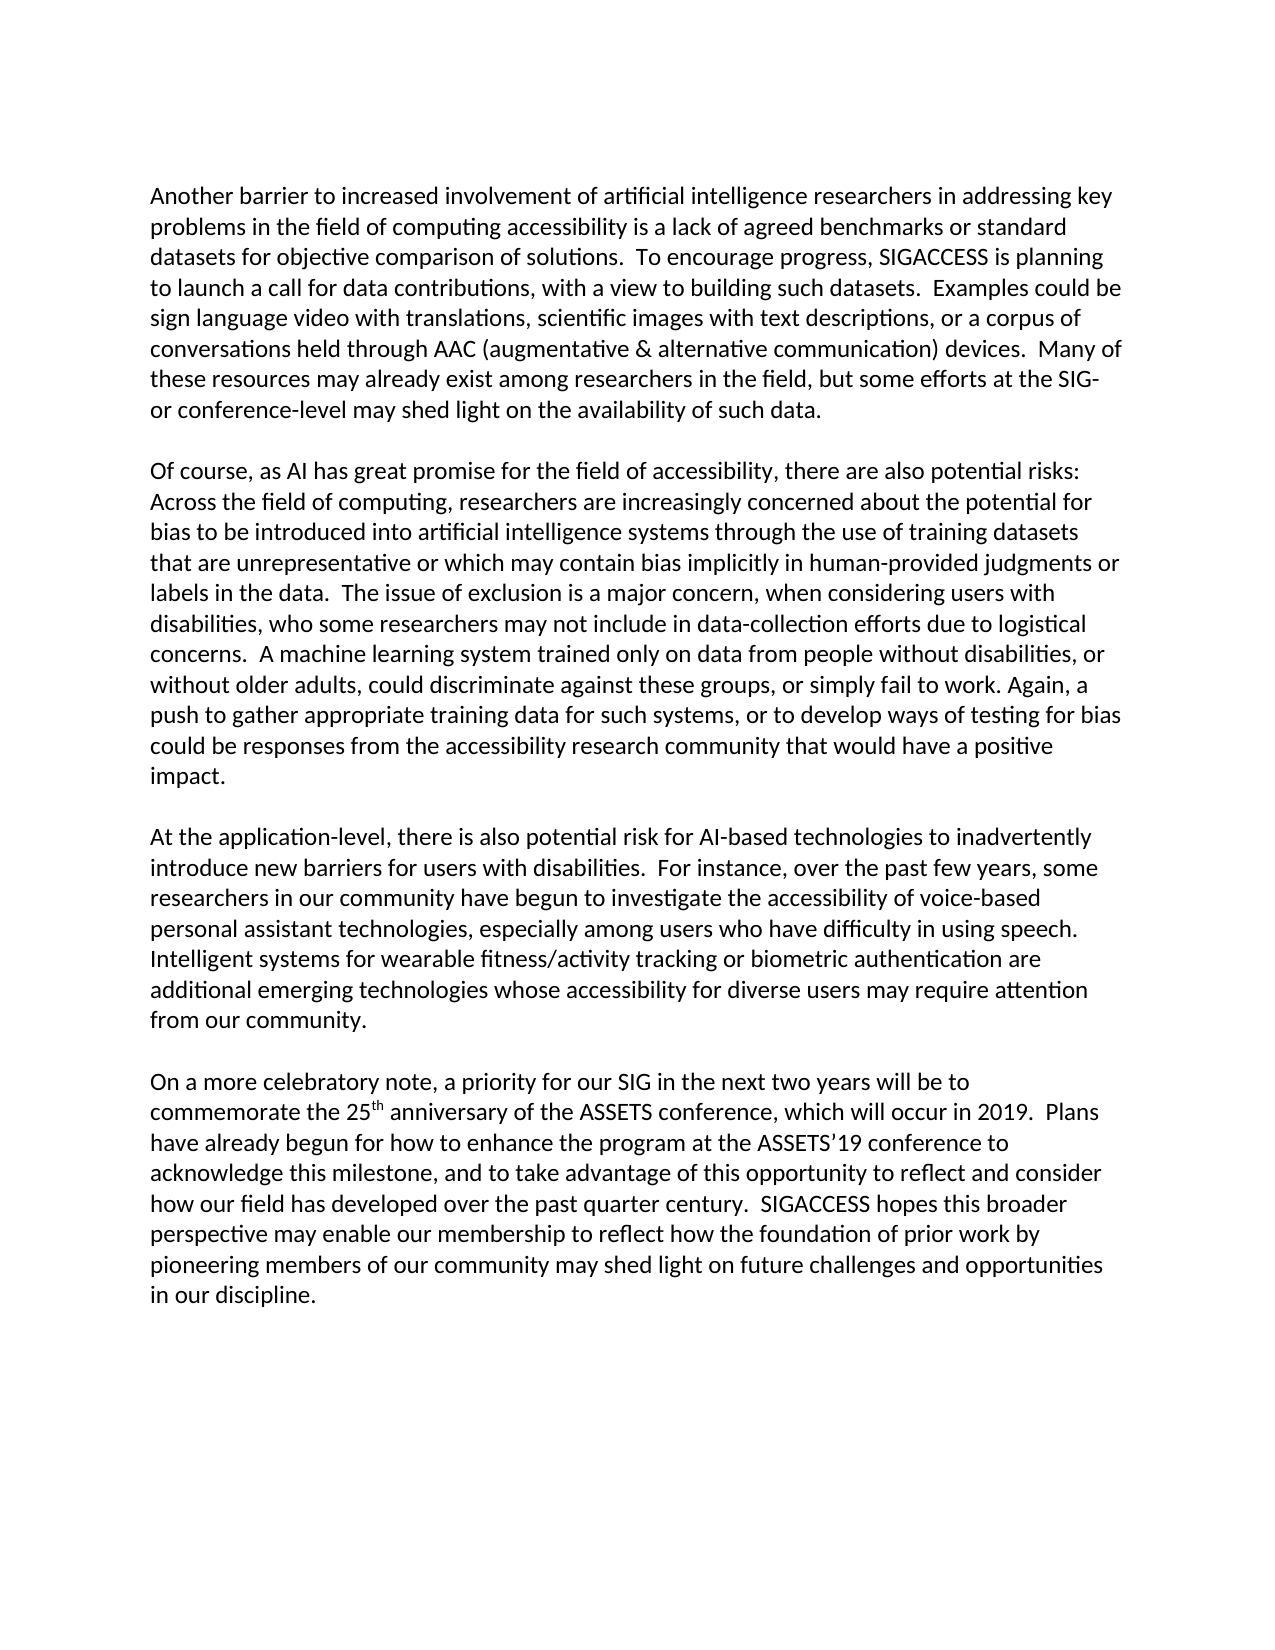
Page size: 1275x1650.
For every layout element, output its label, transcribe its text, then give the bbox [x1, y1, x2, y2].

text Of course, as AI has great promise for the field of accessibility, there are also potential risks: Across the field of computing, researchers are increasingly concerned about the potential for bias to be introduced into artificial intelligence systems through the use of training datasets that are unrepresentative or which may contain bias implicitly in human-provided judgments or labels in the data. The issue of exclusion is a major concern, when considering users with disabilities, who some researchers may not include in data-collection efforts due to logistical concerns. A machine learning system trained only on data from people without disabilities, or without older adults, could discriminate against these groups, or simply fail to work. Again, a push to gather appropriate training data for such systems, or to develop ways of testing for bias could be responses from the accessibility research community that would have a positive impact. [150, 455, 1125, 791]
text On a more celebratory note, a priority for our SIG in the next two years will be to commemorate the 25th anniversary of the ASSETS conference, which will occur in 2019. Plans have already begun for how to enhance the program at the ASSETS’19 conference to acknowledge this milestone, and to take advantage of this opportunity to reflect and consider how our field has developed over the past quarter century. SIGACCESS hopes this broader perspective may enable our membership to reflect how the foundation of prior work by pioneering members of our community may shed light on future challenges and opportunities in our discipline. [150, 1066, 1125, 1310]
text Another barrier to increased involvement of artificial intelligence researchers in addressing key problems in the field of computing accessibility is a lack of agreed benchmarks or standard datasets for objective comparison of solutions. To encourage progress, SIGACCESS is planning to launch a call for data contributions, with a view to building such datasets. Examples could be sign language video with translations, scientific images with text descriptions, or a corpus of conversations held through AAC (augmentative & alternative communication) devices. Many of these resources may already exist among researchers in the field, but some efforts at the SIG- or conference-level may shed light on the availability of such data. [150, 181, 1125, 425]
text At the application-level, there is also potential risk for AI-based technologies to inadvertently introduce new barriers for users with disabilities. For instance, over the past few years, some researchers in our community have begun to investigate the accessibility of voice-based personal assistant technologies, especially among users who have difficulty in using speech. Intelligent systems for wearable fitness/activity tracking or biometric authentication are additional emerging technologies whose accessibility for diverse users may require attention from our community. [150, 821, 1125, 1035]
